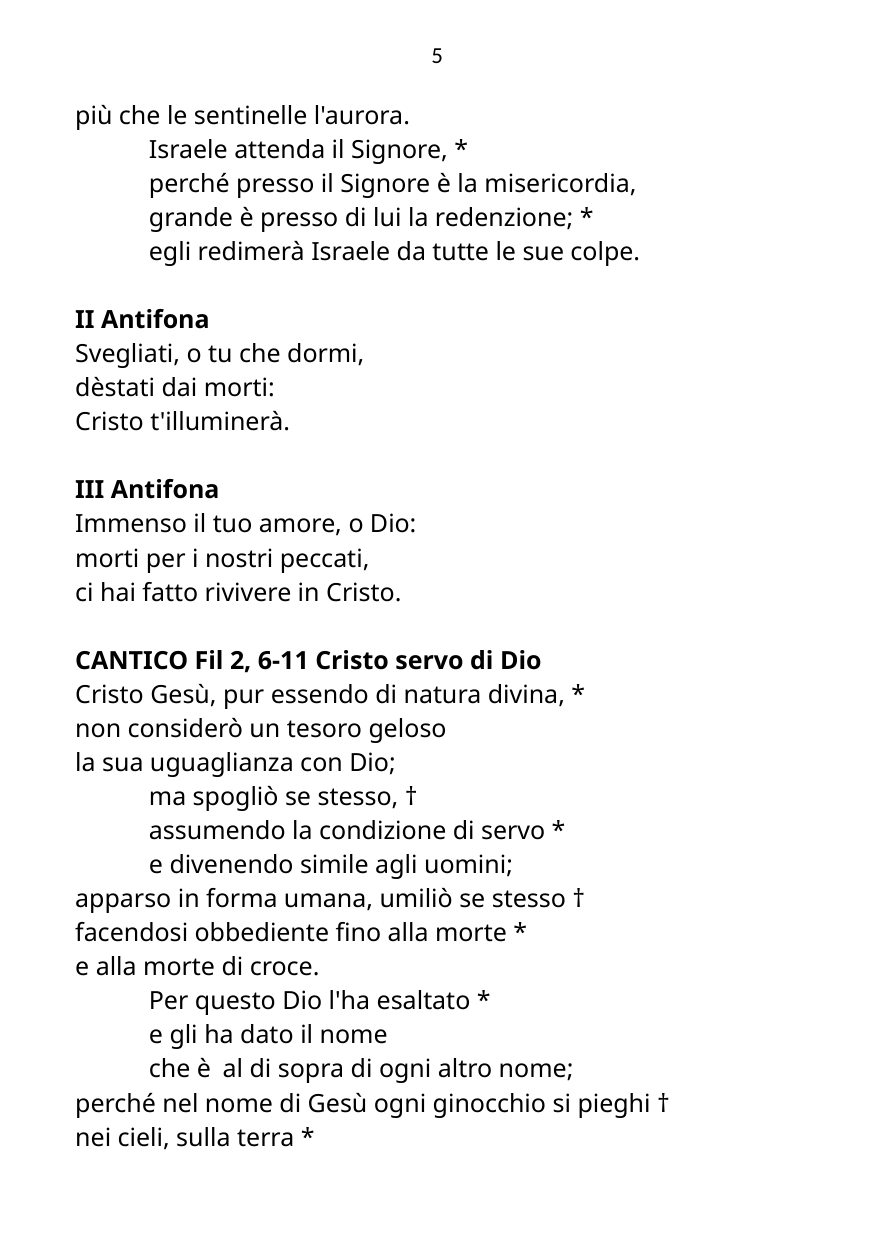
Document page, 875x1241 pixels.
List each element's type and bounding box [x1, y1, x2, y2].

text [75, 97, 799, 1153]
